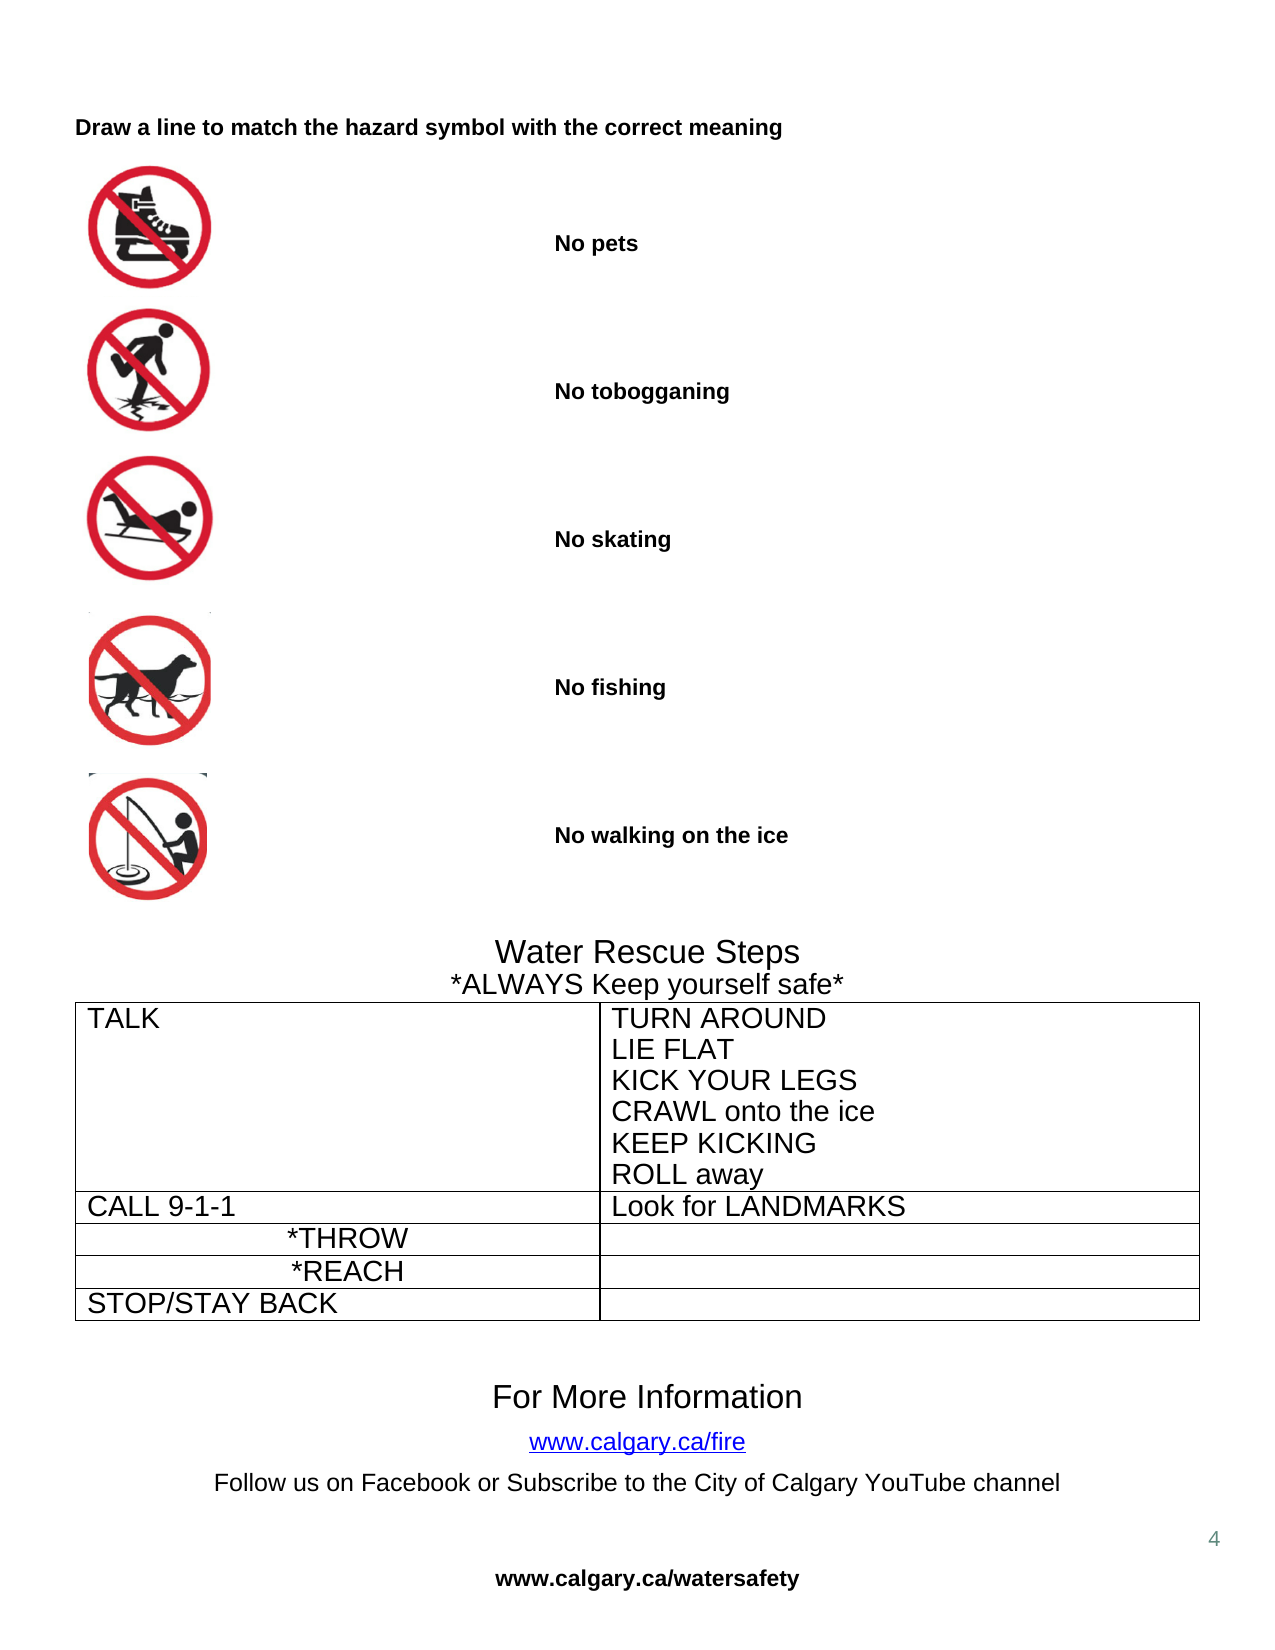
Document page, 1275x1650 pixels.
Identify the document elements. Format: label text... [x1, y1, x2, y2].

text Draw a line to match the hazard symbol with the correct meaning [75, 114, 1220, 140]
text For More Information [75, 1383, 1220, 1414]
picture [76, 441, 224, 588]
table_cell [601, 1224, 1199, 1255]
table_cell Look for LANDMARKS [601, 1192, 1199, 1223]
picture [75, 156, 217, 297]
table_cell STOP/STAY BACK [76, 1289, 599, 1320]
picture [59, 304, 241, 438]
picture [88, 773, 207, 902]
text Follow us on Facebook or Subscribe to the City of Calgary YouTube channel [75, 1468, 1200, 1497]
table_cell *THROW [76, 1224, 599, 1255]
table_header TALK [76, 1003, 599, 1191]
table_cell CALL 9-1-1 [76, 1192, 599, 1223]
text www.calgary.ca/fire [75, 1427, 1200, 1456]
picture [88, 612, 211, 749]
table_header Water Rescue Steps *ALWAYS Keep yourself safe* [76, 939, 1199, 1002]
table_cell [601, 1289, 1199, 1320]
table_header TURN AROUND LIE FLAT KICK YOUR LEGS CRAWL onto the ice KEEP KICKING ROLL away [601, 1003, 1199, 1191]
table_cell [601, 1256, 1199, 1287]
table_cell *REACH [76, 1256, 599, 1287]
